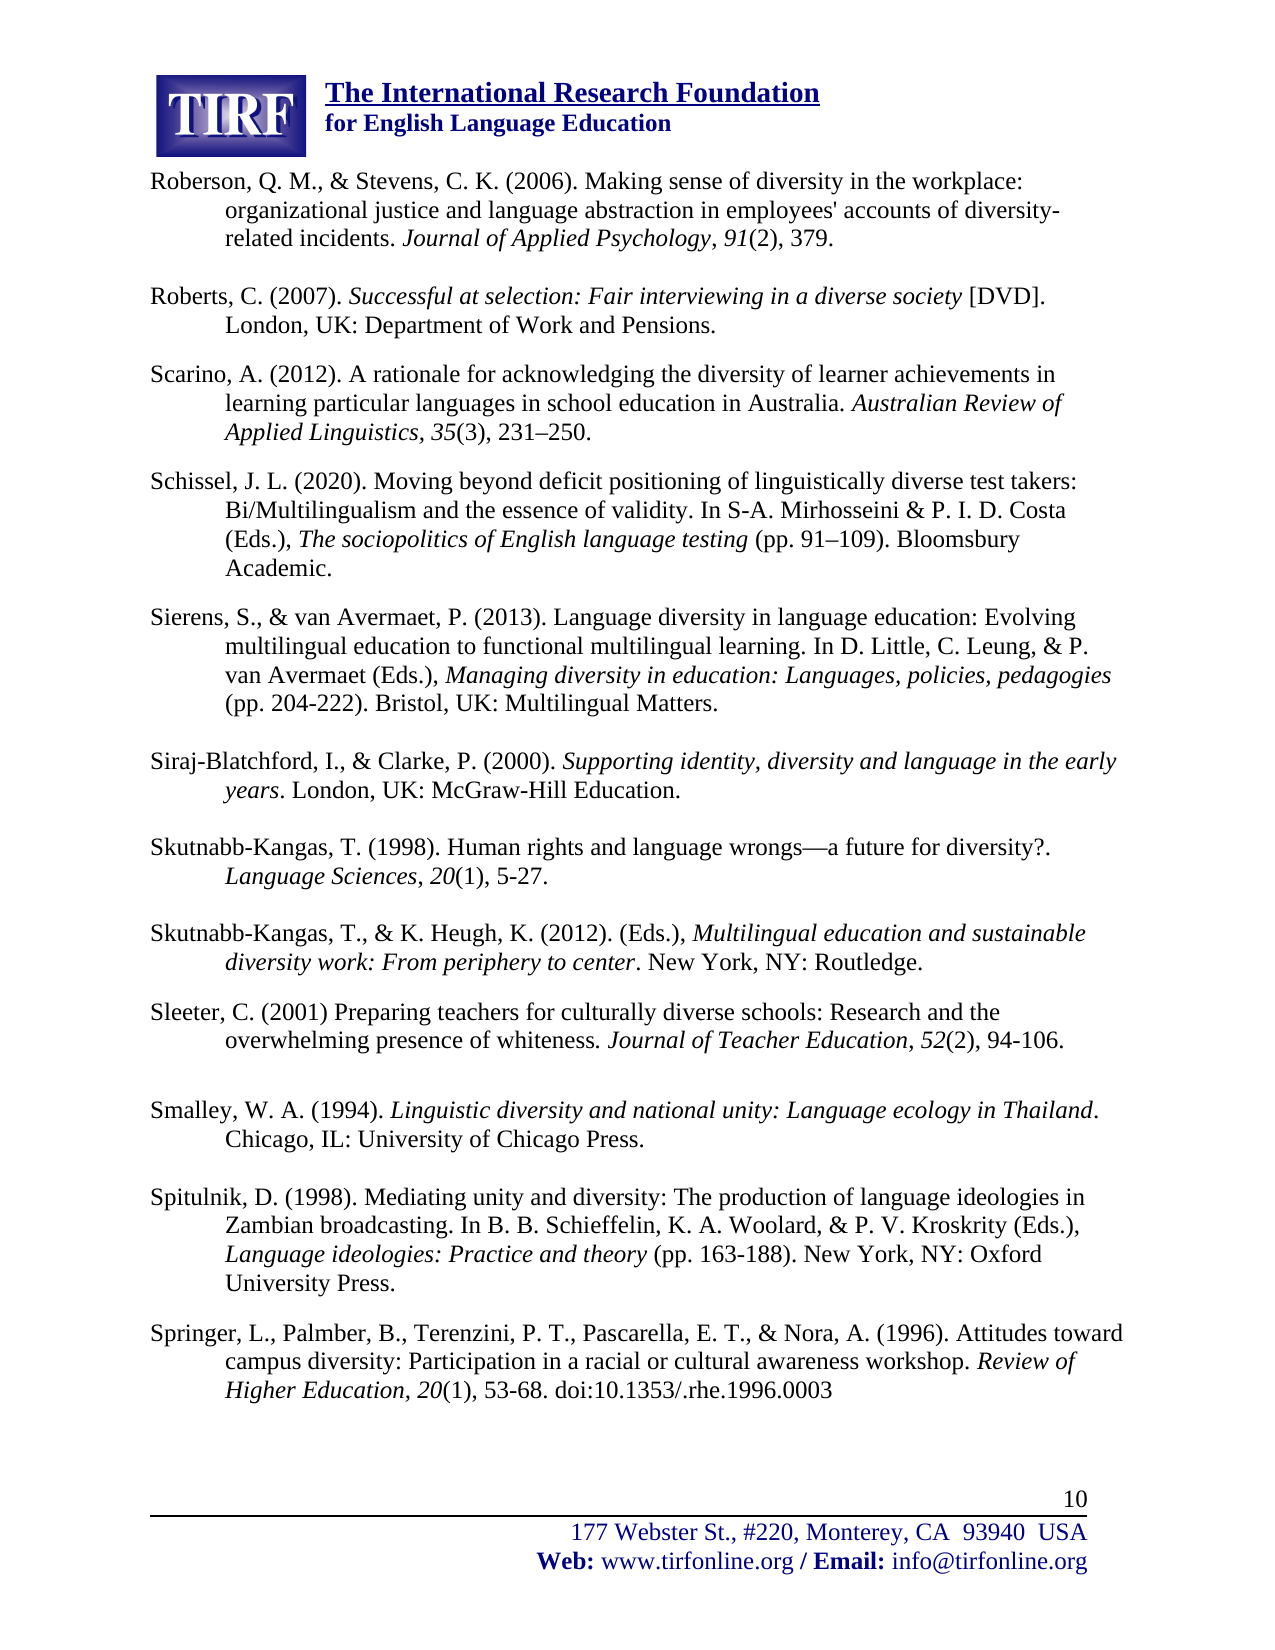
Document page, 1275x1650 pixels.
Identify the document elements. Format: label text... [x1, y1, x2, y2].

text Skutnabb-Kangas, T. (1998). Human rights and language wrongs—a future for diversity?. Language Sciences, 20(1), 5-27. [150, 832, 1125, 890]
text Roberts, C. (2007). Successful at selection: Fair interviewing in a diverse society [DVD]. London, UK: Department of Work and Pensions. [150, 281, 1125, 338]
text Scarino, A. (2012). A rationale for acknowledging the diversity of learner achievements in learning particular languages in school education in Australia. Australian Review of Applied Linguistics, 35(3), 231–250. [150, 359, 1125, 446]
text Spitulnik, D. (1998). Mediating unity and diversity: The production of language ideologies in Zambian broadcasting. In B. B. Schieffelin, K. A. Woolard, & P. V. Kroskrity (Eds.), Language ideologies: Practice and theory (pp. 163-188). New York, NY: Oxford University Press. [150, 1182, 1125, 1297]
text Siraj-Blatchford, I., & Clarke, P. (2000). Supporting identity, diversity and language in the early years. London, UK: McGraw-Hill Education. [150, 746, 1125, 803]
text Skutnabb-Kangas, T., & K. Heugh, K. (2012). (Eds.), Multilingual education and sustainable diversity work: From periphery to center. New York, NY: Routledge. [150, 918, 1125, 976]
text Sleeter, C. (2001) Preparing teachers for culturally diverse schools: Research and the overwhelming presence of whiteness. Journal of Teacher Education, 52(2), 94-106. [150, 997, 1125, 1054]
text Sierens, S., & van Avermaet, P. (2013). Language diversity in language education: Evolving multilingual education to functional multilingual learning. In D. Little, C. Leung, & P. van Avermaet (Eds.), Managing diversity in education: Languages, policies, pedagogies (pp. 204-222). Bristol, UK: Multilingual Matters. [150, 602, 1125, 717]
text Smalley, W. A. (1994). Linguistic diversity and national unity: Language ecology in Thailand. Chicago, IL: University of Chicago Press. [150, 1096, 1125, 1153]
text Springer, L., Palmber, B., Terenzini, P. T., Pascarella, E. T., & Nora, A. (1996). Attitudes toward campus diversity: Participation in a racial or cultural awareness workshop. Review of Higher Education, 20(1), 53-68. doi:10.1353/.rhe.1996.0003 [150, 1318, 1125, 1404]
text Roberson, Q. M., & Stevens, C. K. (2006). Making sense of diversity in the workplace: organizational justice and language abstraction in employees' accounts of diversity-related incidents. Journal of Applied Psychology, 91(2), 379. [150, 166, 1125, 252]
text Schissel, J. L. (2020). Moving beyond deficit positioning of linguistically diverse test takers: Bi/Multilingualism and the essence of validity. In S-A. Mirhosseini & P. I. D. Costa (Eds.), The sociopolitics of English language testing (pp. 91–109). Bloomsbury Academic. [150, 466, 1125, 581]
picture [156, 75, 307, 157]
